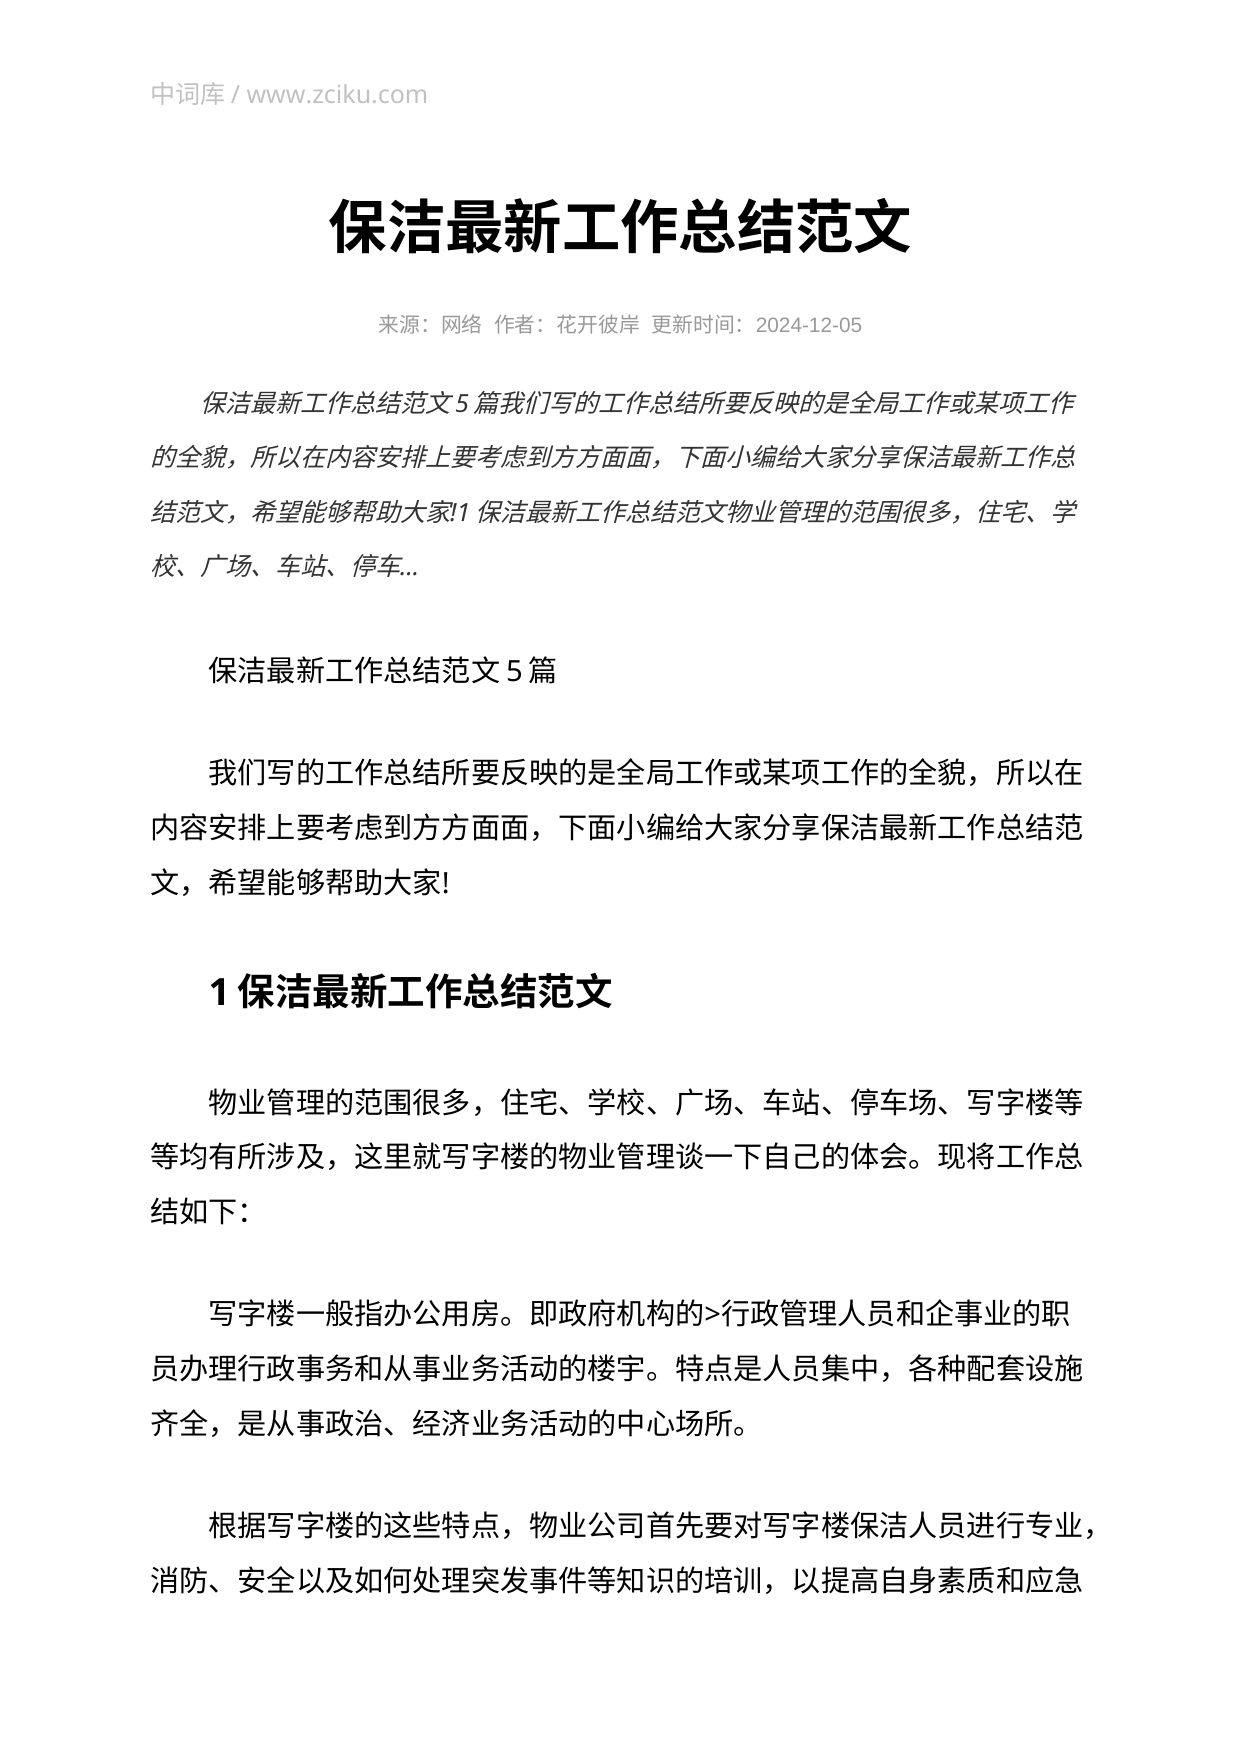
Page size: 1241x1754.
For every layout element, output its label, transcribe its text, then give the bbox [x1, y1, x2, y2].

text 来源：网络 作者：花开彼岸 更新时间：2024-12-05 [150, 313, 1090, 337]
text 物业管理的范围很多，住宅、学校、广场、车站、停车场、写字楼等等均有所涉及，这里就写字楼的物业管理谈一下自己的体会。现将工作总结如下： [150, 1079, 1090, 1231]
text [150, 1502, 1090, 1599]
text 写字楼一般指办公用房。即政府机构的>行政管理人员和企事业的职员办理行政事务和从事业务活动的楼宇。特点是人员集中，各种配套设施齐全，是从事政治、经济业务活动的中心场所。 [150, 1291, 1090, 1443]
text 1保洁最新工作总结范文 [150, 962, 1090, 1016]
subtitle 保洁最新工作总结范文 [150, 181, 1090, 266]
text 保洁最新工作总结范文5篇 [150, 648, 1090, 690]
text 保洁最新工作总结范文5篇我们写的工作总结所要反映的是全局工作或某项工作的全貌，所以在内容安排上要考虑到方方面面，下面小编给大家分享保洁最新工作总结范文，希望能够帮助大家!1保洁最新工作总结范文物业管理的范围很多，住宅、学校、广场、车站、停车... [150, 383, 1090, 583]
text 我们写的工作总结所要反映的是全局工作或某项工作的全貌，所以在内容安排上要考虑到方方面面，下面小编给大家分享保洁最新工作总结范文，希望能够帮助大家! [150, 750, 1090, 902]
